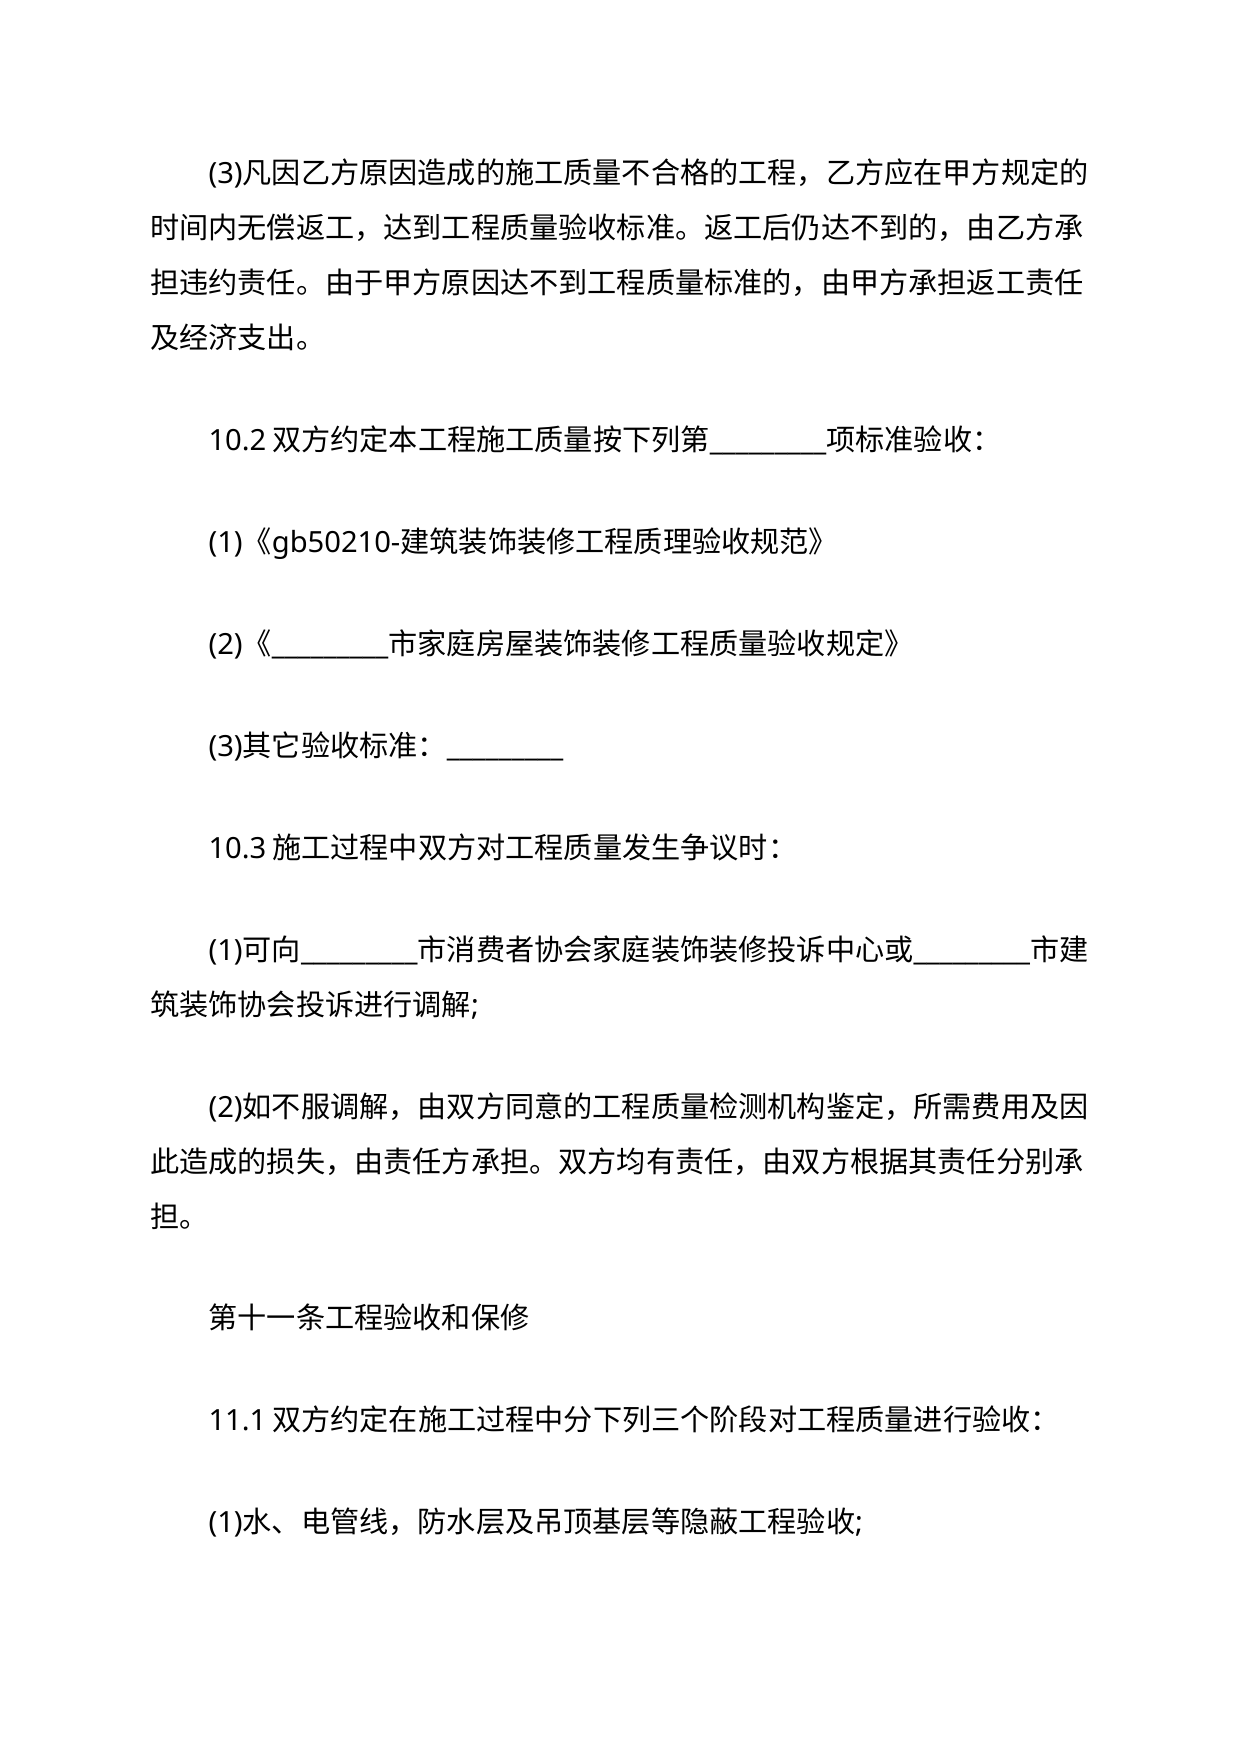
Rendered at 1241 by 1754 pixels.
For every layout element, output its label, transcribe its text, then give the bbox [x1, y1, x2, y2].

text 10.2双方约定本工程施工质量按下列第_________项标准验收： [150, 417, 1090, 459]
text (2)如不服调解，由双方同意的工程质量检测机构鉴定，所需费用及因此造成的损失，由责任方承担。双方均有责任，由双方根据其责任分别承担。 [150, 1083, 1090, 1236]
text 第十一条工程验收和保修 [150, 1295, 1090, 1337]
text (1)可向_________市消费者协会家庭装饰装修投诉中心或_________市建筑装饰协会投诉进行调解; [150, 926, 1090, 1024]
text 11.1双方约定在施工过程中分下列三个阶段对工程质量进行验收： [150, 1397, 1090, 1439]
text (3)凡因乙方原因造成的施工质量不合格的工程，乙方应在甲方规定的时间内无偿返工，达到工程质量验收标准。返工后仍达不到的，由乙方承担违约责任。由于甲方原因达不到工程质量标准的，由甲方承担返工责任及经济支出。 [150, 150, 1090, 357]
text (3)其它验收标准：_________ [150, 722, 1090, 765]
text (1)水、电管线，防水层及吊顶基层等隐蔽工程验收; [150, 1499, 1090, 1541]
text (1)《gb50210-建筑装饰装修工程质理验收规范》 [150, 518, 1090, 561]
text 10.3施工过程中双方对工程质量发生争议时： [150, 824, 1090, 867]
text (2)《_________市家庭房屋装饰装修工程质量验收规定》 [150, 621, 1090, 663]
